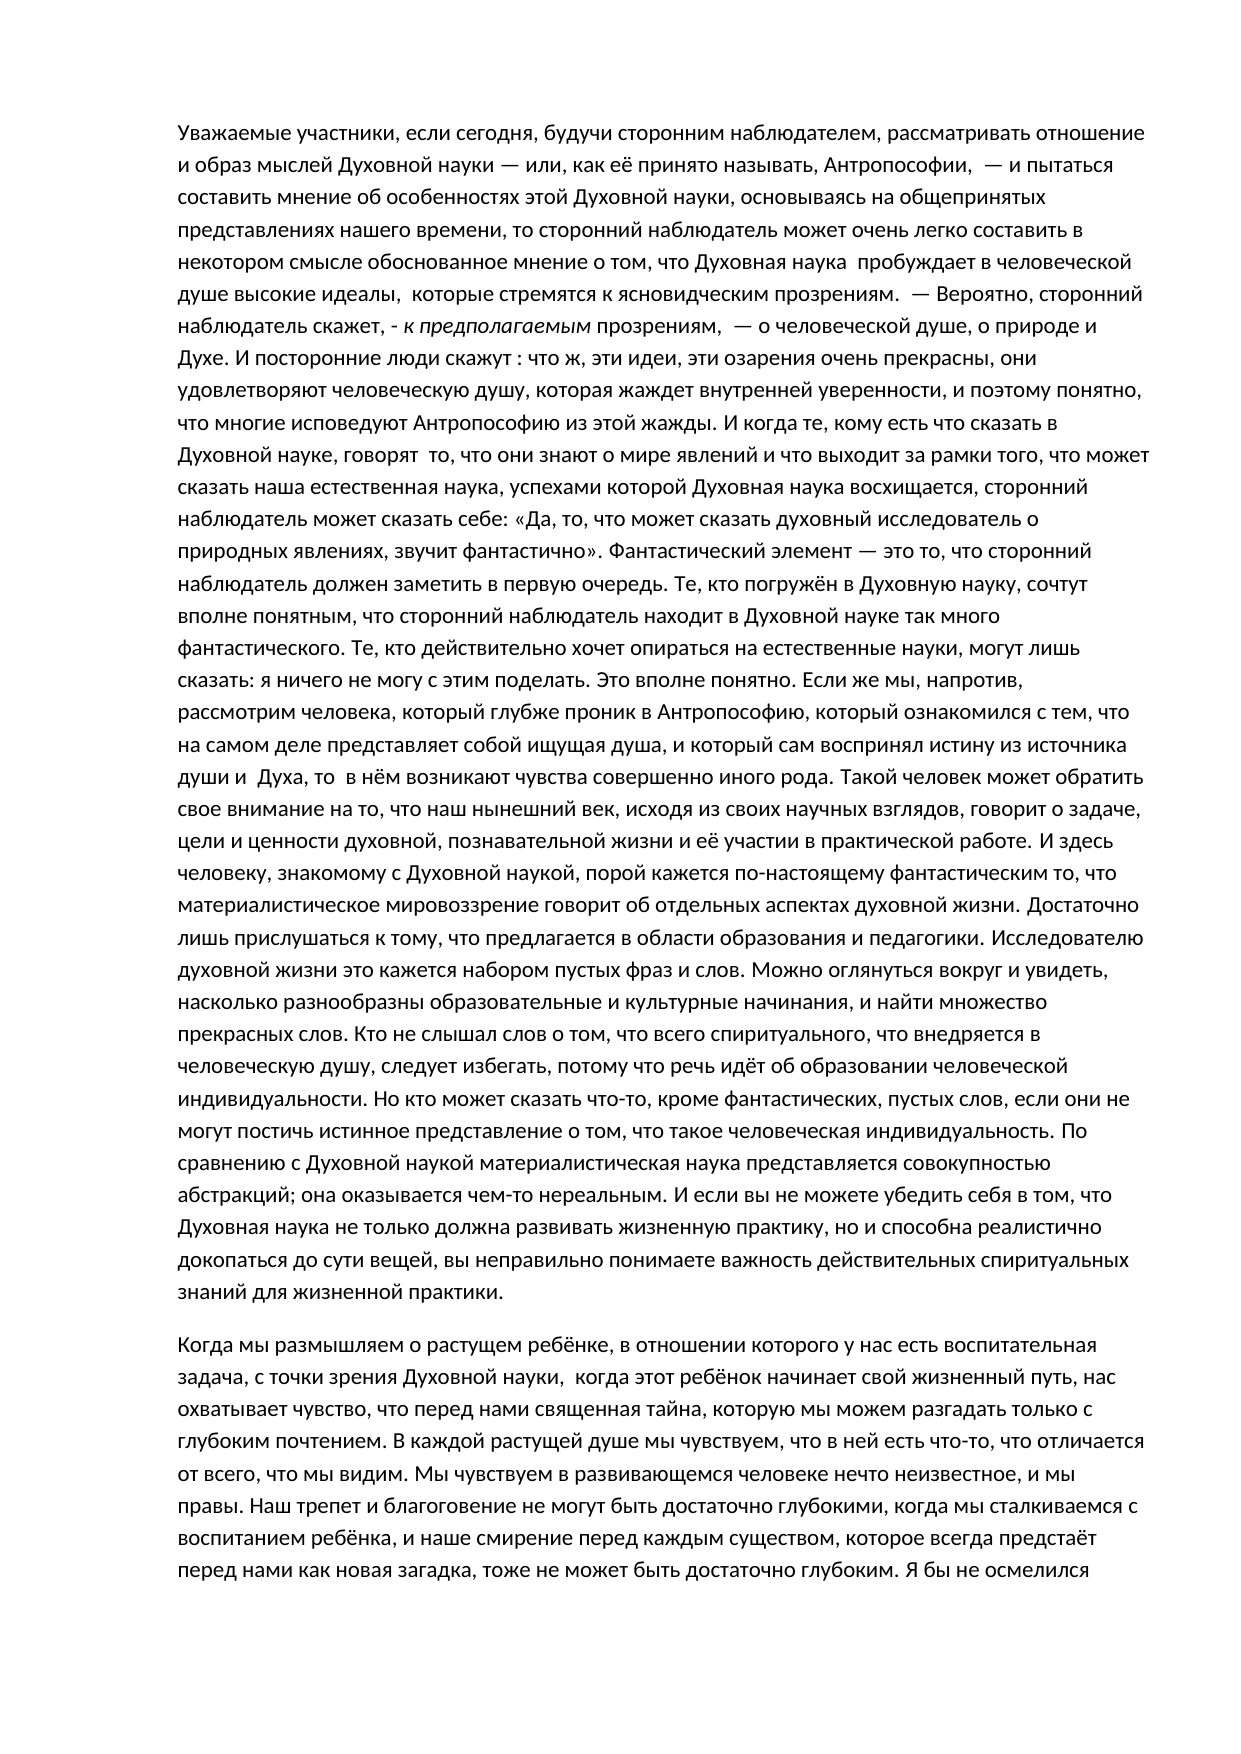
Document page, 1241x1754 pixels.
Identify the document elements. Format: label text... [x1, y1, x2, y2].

text Уважаемые участники, если сегодня, будучи сторонним наблюдателем, рассматривать отношение и образ мыслей Духовной науки — или, как её принято называть, Антропософии, — и пытаться составить мнение об особенностях этой Духовной науки, основываясь на общепринятых представлениях нашего времени, то сторонний наблюдатель может очень легко составить в некотором смысле обоснованное мнение о том, что Духовная наука пробуждает в человеческой душе высокие идеалы, которые стремятся к ясновидческим прозрениям. — Вероятно, сторонний наблюдатель скажет, - к предполагаемым прозрениям, — о человеческой душе, о природе и Духе. И посторонние люди скажут : что ж, эти идеи, эти озарения очень прекрасны, они удовлетворяют человеческую душу, которая жаждет внутренней уверенности, и поэтому понятно, что многие исповедуют Антропософию из этой жажды. И когда те, кому есть что сказать в Духовной науке, говорят то, что они знают о мире явлений и что выходит за рамки того, что может сказать наша естественная наука, успехами которой Духовная наука восхищается, сторонний наблюдатель может сказать себе: «Да, то, что может сказать духовный исследователь о природных явлениях, звучит фантастично». Фантастический элемент — это то, что сторонний наблюдатель должен заметить в первую очередь. Те, кто погружён в Духовную науку, сочтут вполне понятным, что сторонний наблюдатель находит в Духовной науке так много фантастического. Те, кто действительно хочет опираться на естественные науки, могут лишь сказать: я ничего не могу с этим поделать. Это вполне понятно. Если же мы, напротив, рассмотрим человека, который глубже проник в Антропософию, который ознакомился с тем, что на самом деле представляет собой ищущая душа, и который сам воспринял истину из источника души и Духа, то в нём возникают чувства совершенно иного рода. Такой человек может обратить свое внимание на то, что наш нынешний век, исходя из своих научных взглядов, говорит о задаче, цели и ценности духовной, познавательной жизни и её участии в практической работе. И здесь человеку, знакомому с Духовной наукой, порой кажется по-настоящему фантастическим то, что материалистическое мировоззрение говорит об отдельных аспектах духовной жизни. Достаточно лишь прислушаться к тому, что предлагается в области образования и педагогики. Исследователю духовной жизни это кажется набором пустых фраз и слов. Можно оглянуться вокруг и увидеть, насколько разнообразны образовательные и культурные начинания, и найти множество прекрасных слов. Кто не слышал слов о том, что всего спиритуального, что внедряется в человеческую душу, следует избегать, потому что речь идёт об образовании человеческой индивидуальности. Но кто может сказать что-то, кроме фантастических, пустых слов, если они не могут постичь истинное представление о том, что такое человеческая индивидуальность. По сравнению с Духовной наукой материалистическая наука представляется совокупностью абстракций; она оказывается чем-то нереальным. И если вы не можете убедить себя в том, что Духовная наука не только должна развивать жизненную практику, но и способна реалистично докопаться до сути вещей, вы неправильно понимаете важность действительных спиритуальных знаний для жизненной практики. [177, 118, 1152, 1305]
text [177, 1330, 1152, 1583]
